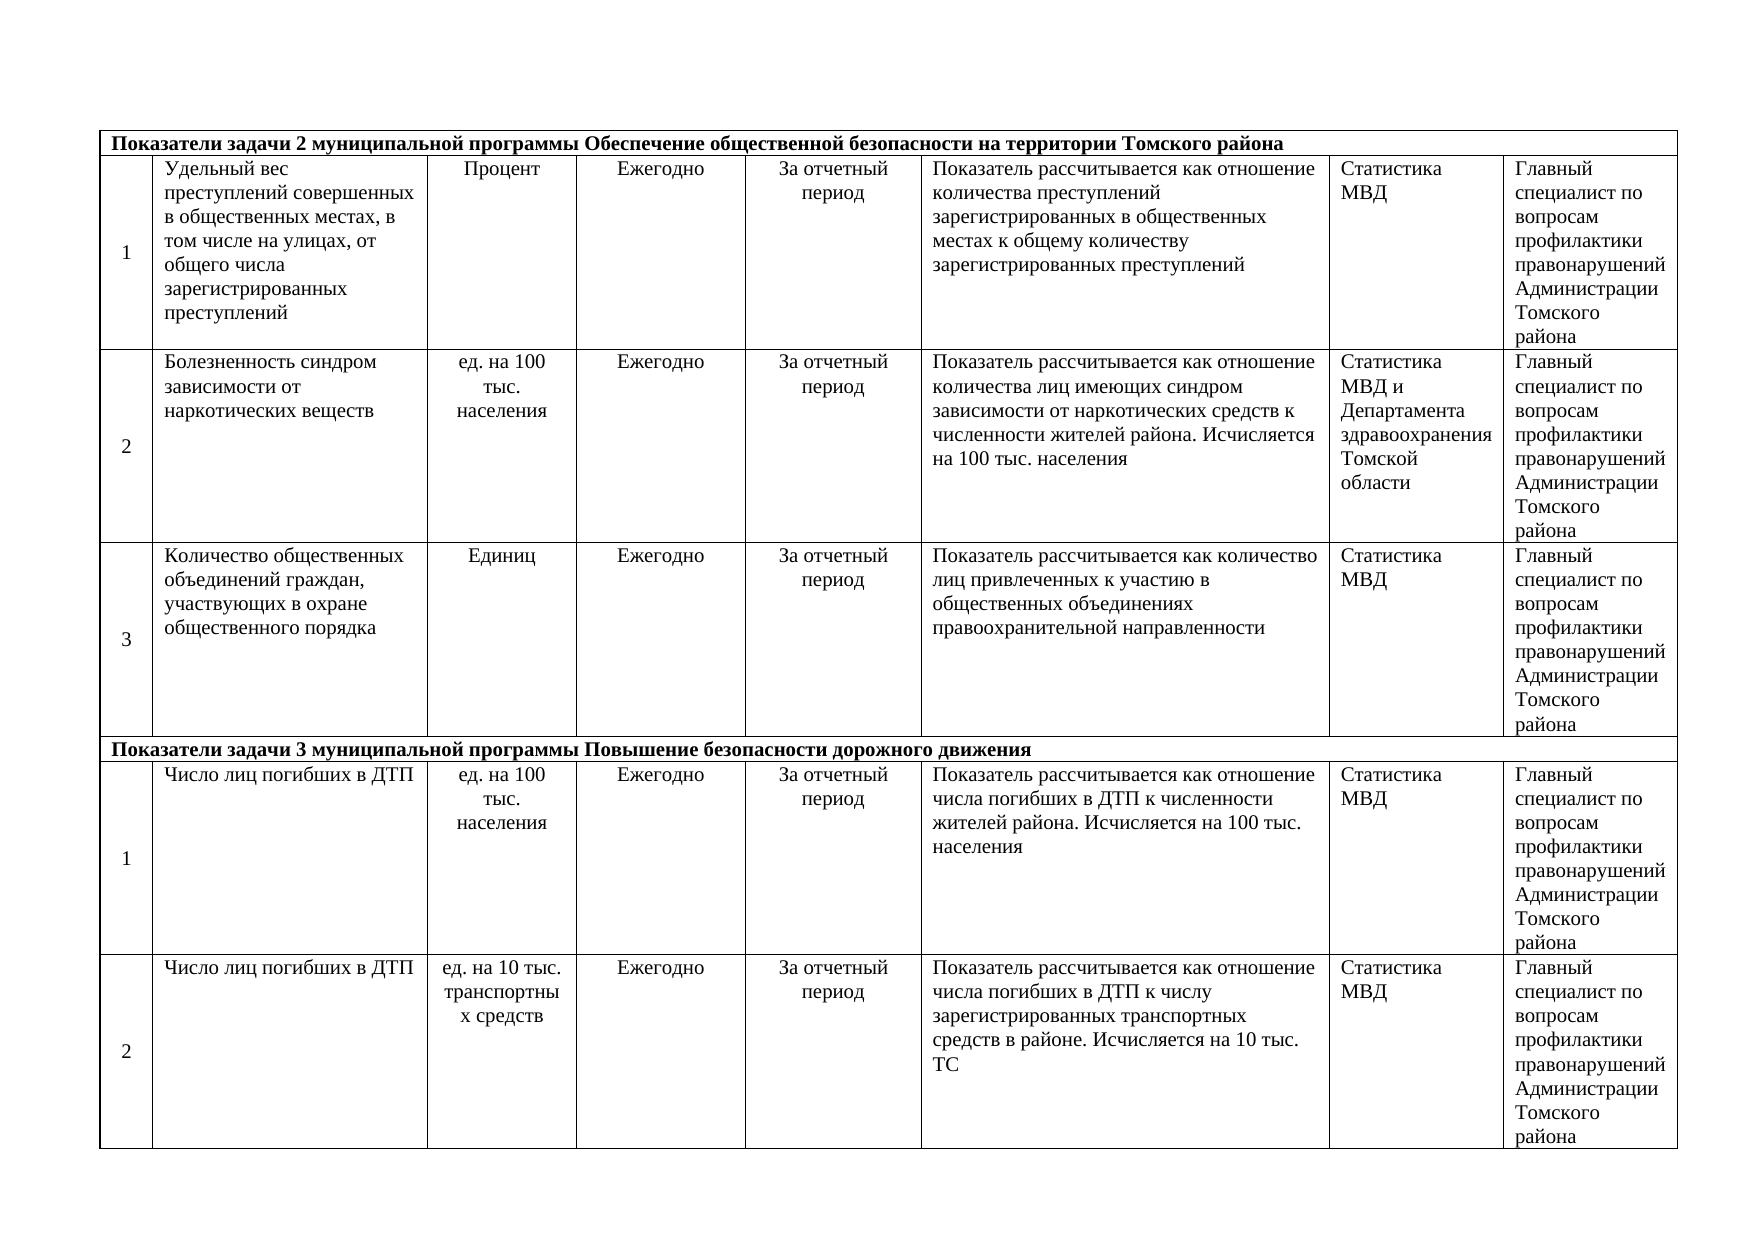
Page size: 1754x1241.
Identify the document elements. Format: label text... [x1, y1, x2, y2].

table_cell Ежегодно [577, 350, 745, 542]
table_cell Статистика МВД [1330, 955, 1503, 1148]
table_cell Главный специалист по вопросам профилактики правонарушений Администрации Томского района [1504, 350, 1677, 542]
table_cell Показатели задачи 3 муниципальной программы Повышение безопасности дорожного движения [101, 737, 1677, 761]
table_cell Число лиц погибших в ДТП [153, 762, 427, 954]
table_cell Статистика МВД [1330, 762, 1503, 954]
table_cell Показатель рассчитывается как отношение количества лиц имеющих синдром зависимости от наркотических средств к численности жителей района. Исчисляется на 100 тыс. населения [922, 350, 1329, 542]
table_cell Показатель рассчитывается как отношение числа погибших в ДТП к числу зарегистрированных транспортных средств в районе. Исчисляется на 10 тыс. ТС [922, 955, 1329, 1148]
table_cell За отчетный период [746, 762, 921, 954]
table_cell За отчетный период [746, 543, 921, 736]
table_cell Показатель рассчитывается как отношение числа погибших в ДТП к численности жителей района. Исчисляется на 100 тыс. населения [922, 762, 1329, 954]
table_cell Ежегодно [577, 955, 745, 1148]
table_cell Статистика МВД [1330, 543, 1503, 736]
table_cell За отчетный период [746, 350, 921, 542]
table_cell За отчетный период [746, 156, 921, 348]
table_cell Главный специалист по вопросам профилактики правонарушений Администрации Томского района [1504, 955, 1677, 1148]
table_cell Ежегодно [577, 156, 745, 348]
table_cell ед. на 100 тыс. населения [428, 762, 576, 954]
table_cell Ежегодно [577, 543, 745, 736]
table_cell Статистика МВД [1330, 156, 1503, 348]
table_cell 3 [101, 543, 152, 736]
table_cell Показатель рассчитывается как отношение количества преступлений зарегистрированных в общественных местах к общему количеству зарегистрированных преступлений [922, 156, 1329, 348]
table_cell 1 [101, 156, 152, 348]
table_cell Показатель рассчитывается как количество лиц привлеченных к участию в общественных объединениях правоохранительной направленности [922, 543, 1329, 736]
table_cell 1 [101, 762, 152, 954]
table_cell Главный специалист по вопросам профилактики правонарушений Администрации Томского района [1504, 762, 1677, 954]
table_cell Удельный вес преступлений совершенных в общественных местах, в том числе на улицах, от общего числа зарегистрированных преступлений [153, 156, 427, 348]
table_cell Процент [428, 156, 576, 348]
table_cell Количество общественных объединений граждан, участвующих в охране общественного порядка [153, 543, 427, 736]
table_cell Число лиц погибших в ДТП [153, 955, 427, 1148]
table_cell 2 [101, 350, 152, 542]
table_cell 2 [101, 955, 152, 1148]
table_cell Показатели задачи 2 муниципальной программы Обеспечение общественной безопасности на территории Томского района [101, 131, 1677, 155]
table_cell Главный специалист по вопросам профилактики правонарушений Администрации Томского района [1504, 156, 1677, 348]
table_cell За отчетный период [746, 955, 921, 1148]
table_cell Статистика МВД и Департамента здравоохранения Томской области [1330, 350, 1503, 542]
table_cell ед. на 100 тыс. населения [428, 350, 576, 542]
table_cell Главный специалист по вопросам профилактики правонарушений Администрации Томского района [1504, 543, 1677, 736]
table_cell Ежегодно [577, 762, 745, 954]
table_cell Единиц [428, 543, 576, 736]
table_cell Болезненность синдром зависимости от наркотических веществ [153, 350, 427, 542]
table_cell ед. на 10 тыс. транспортных средств [428, 955, 576, 1148]
